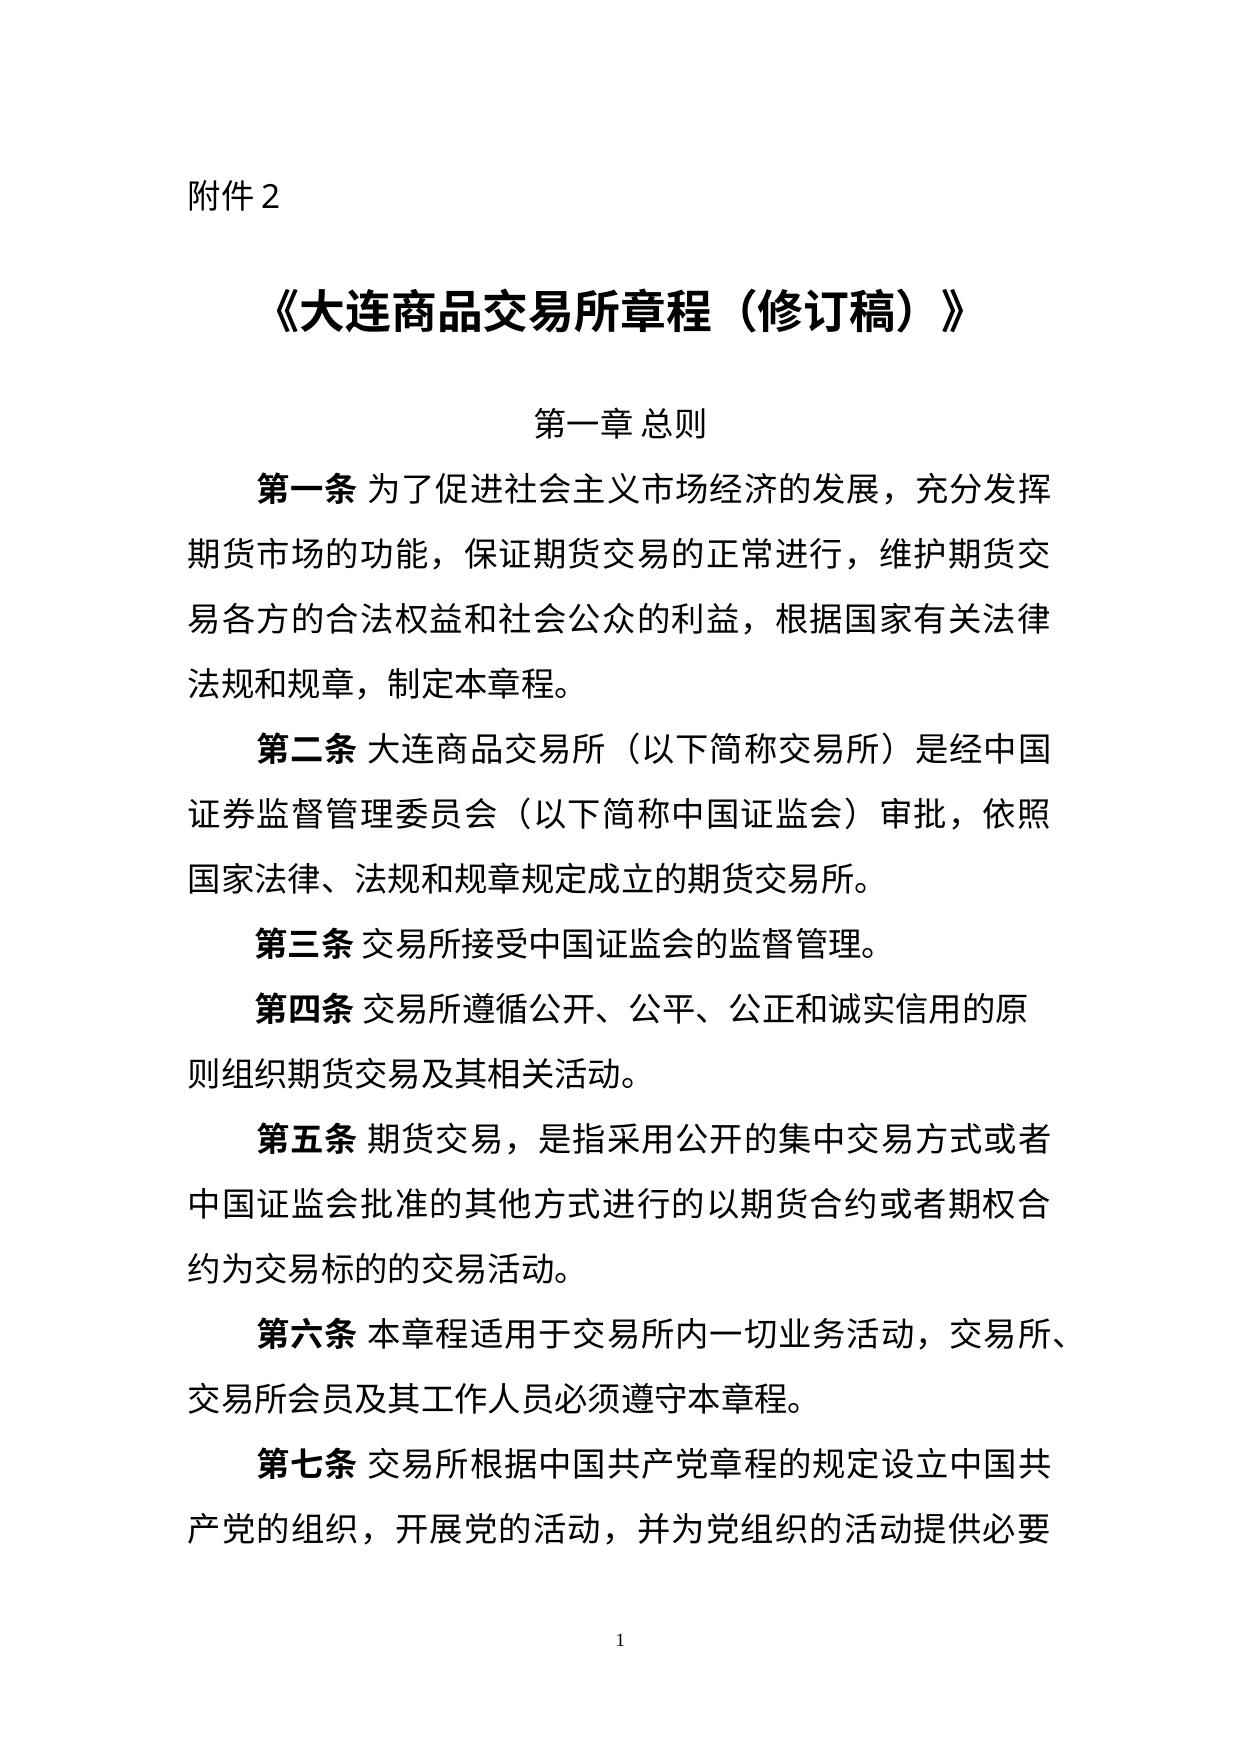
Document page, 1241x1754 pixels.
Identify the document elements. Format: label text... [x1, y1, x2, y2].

text 第六条 本章程适用于交易所内一切业务活动，交易所、交易所会员及其工作人员必须遵守本章程。 [187, 1299, 1053, 1429]
text 第三条 交易所接受中国证监会的监督管理。 [187, 909, 1053, 974]
text 第四条 交易所遵循公开、公平、公正和诚实信用的原则组织期货交易及其相关活动。 [187, 974, 1053, 1104]
text 《大连商品交易所章程（修订稿）》 [187, 259, 1053, 357]
text 附件2 [187, 162, 1053, 227]
text 第一条 为了促进社会主义市场经济的发展，充分发挥期货市场的功能，保证期货交易的正常进行，维护期货交易各方的合法权益和社会公众的利益，根据国家有关法律、法规和规章，制定本章程。 [187, 454, 1053, 714]
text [187, 1429, 1053, 1559]
text 第二条 大连商品交易所（以下简称交易所）是经中国证券监督管理委员会（以下简称中国证监会）审批，依照国家法律、法规和规章规定成立的期货交易所。 [187, 714, 1053, 909]
text 第五条 期货交易，是指采用公开的集中交易方式或者中国证监会批准的其他方式进行的以期货合约或者期权合约为交易标的的交易活动。 [187, 1104, 1053, 1299]
text 第一章 总则 [187, 389, 1053, 454]
